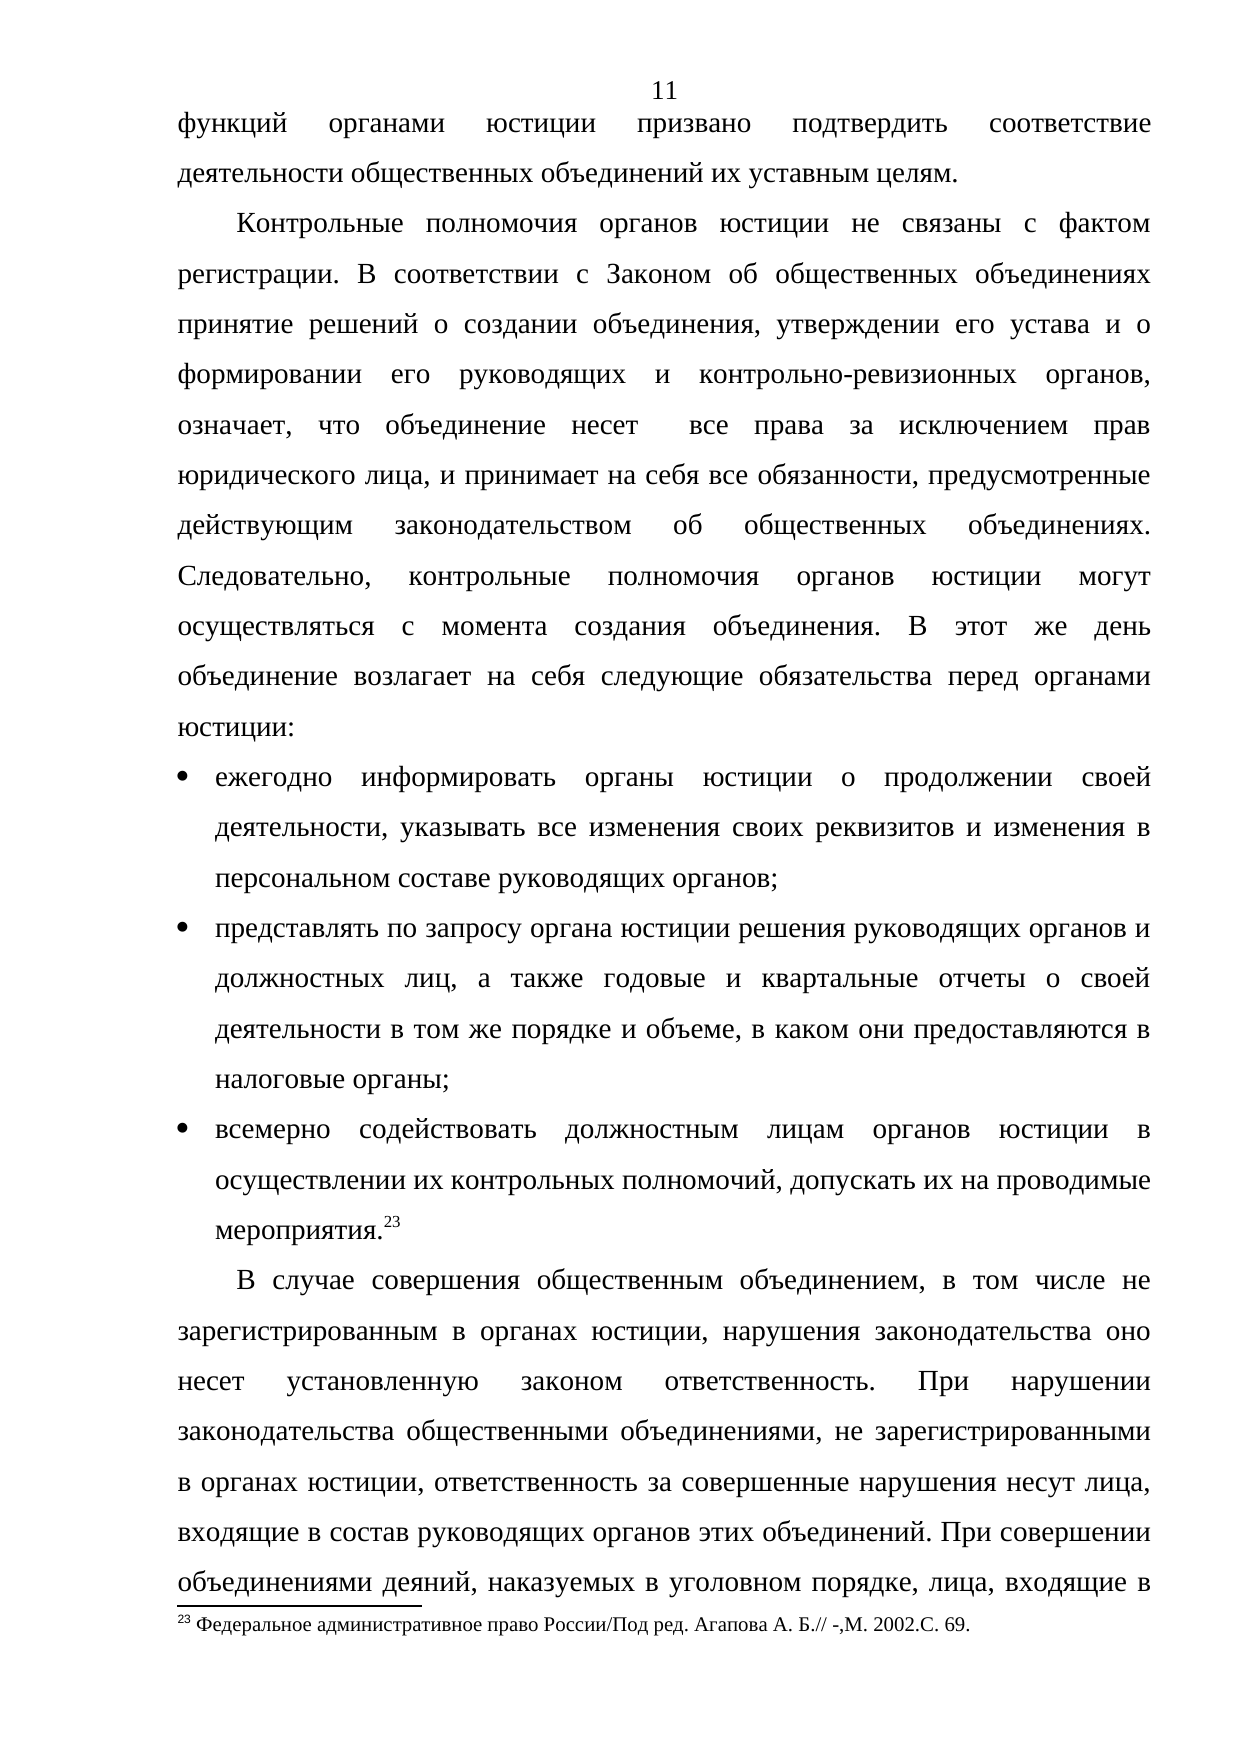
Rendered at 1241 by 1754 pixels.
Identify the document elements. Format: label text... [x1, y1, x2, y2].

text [177, 105, 1152, 189]
text Контрольные полномочия органов юстиции не связаны с фактом регистрации. В соответствии с Законом об общественных объединениях принятие решений о создании объединения, утверждении его устава и о формировании его руководящих и контрольно-ревизионных органов, означает, что объединение несет все права за исключением прав юридического лица, и принимает на себя все обязанности, предусмотренные действующим законодательством об общественных объединениях. Следовательно, контрольные полномочия органов юстиции могут осуществляться с момента создания объединения. В этот же день объединение возлагает на себя следующие обязательства перед органами юстиции: [177, 206, 1152, 742]
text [177, 1262, 1152, 1598]
list ежегодно информировать органы юстиции о продолжении своей деятельности, указывать все изменения своих реквизитов и изменения в персональном составе руководящих органов; [177, 759, 1152, 893]
list представлять по запросу органа юстиции решения руководящих органов и должностных лиц, а также годовые и квартальные отчеты о своей деятельности в том же порядке и объеме, в каком они предоставляются в налоговые органы; [177, 910, 1152, 1095]
list всемерно содействовать должностным лицам органов юстиции в осуществлении их контрольных полномочий, допускать их на проводимые мероприятия. [177, 1111, 1152, 1246]
